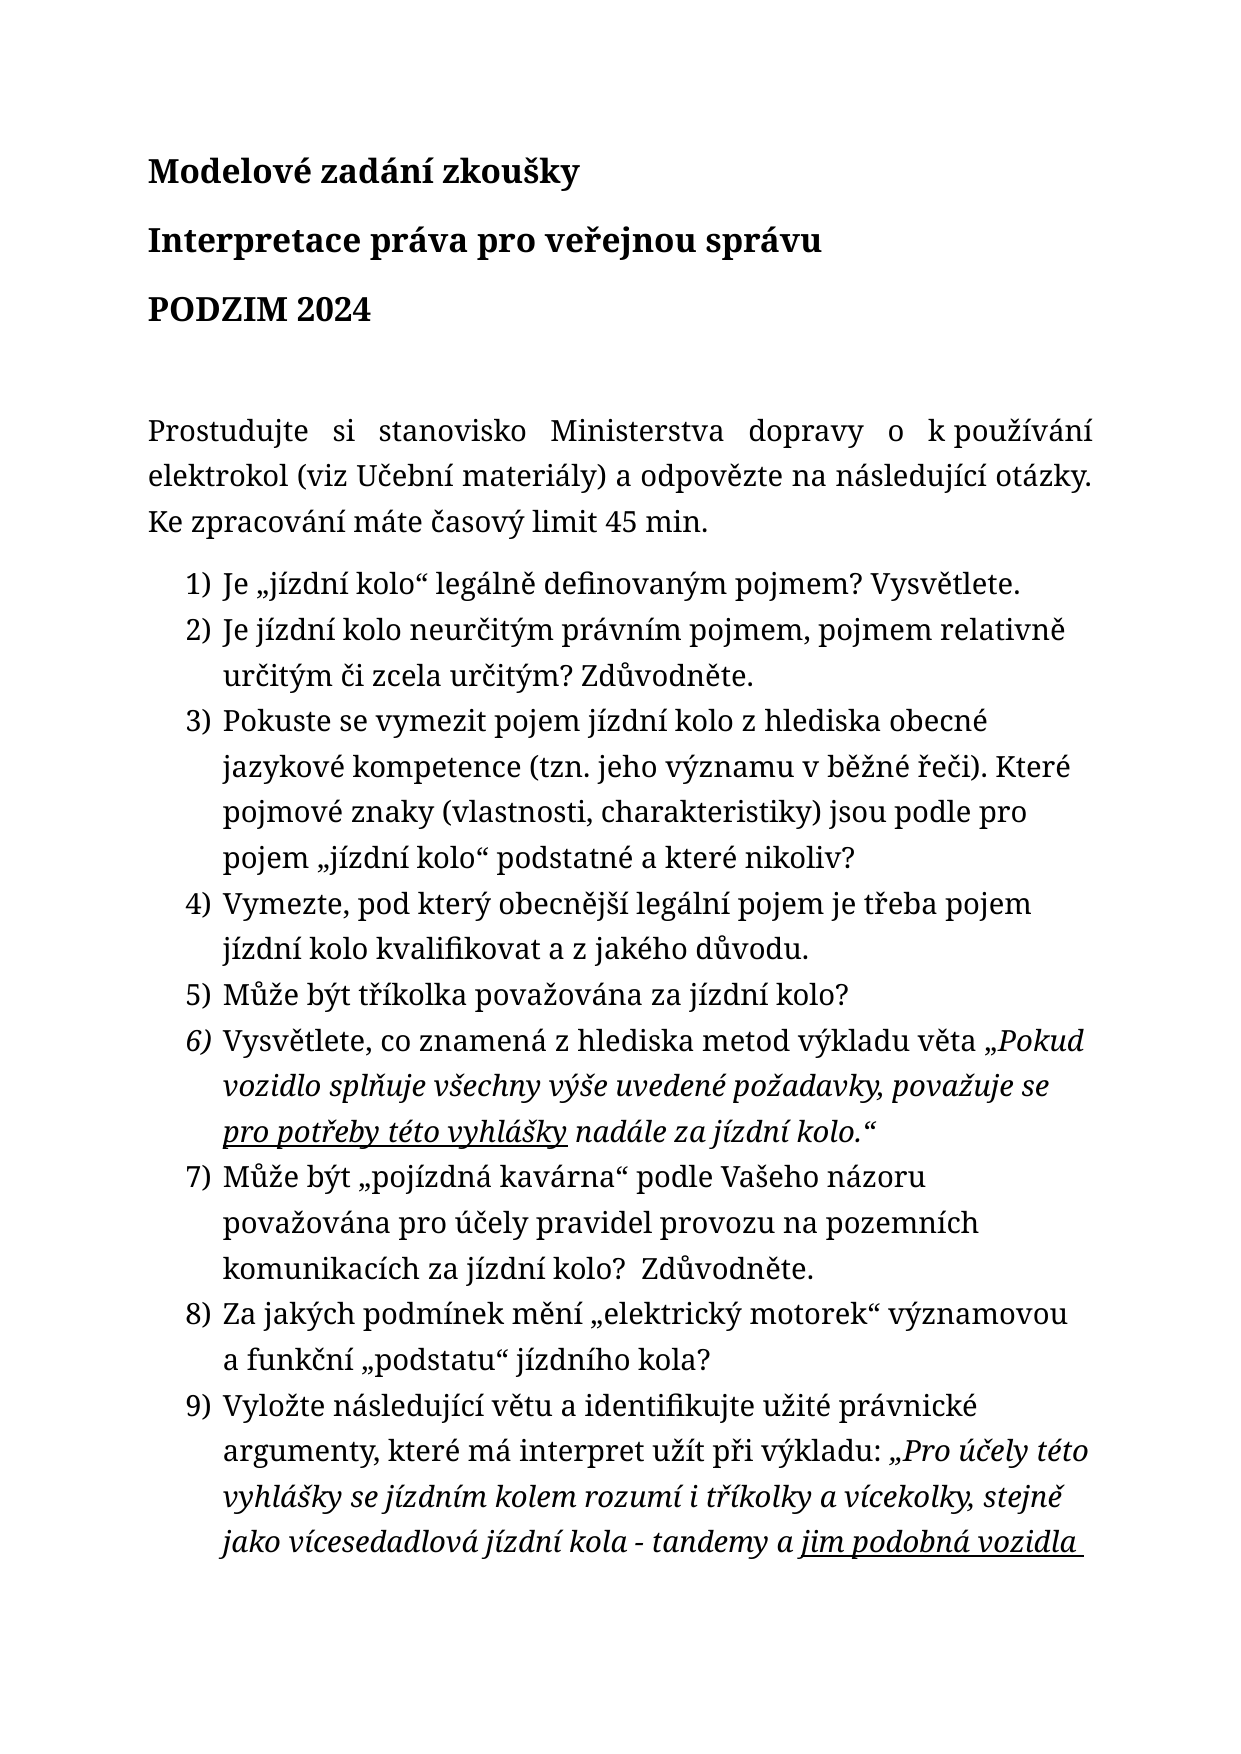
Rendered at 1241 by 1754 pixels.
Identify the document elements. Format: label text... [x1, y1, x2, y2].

list Za jakých podmínek mění „elektrický motorek“ významovou a funkční „podstatu“ jízdního kola? [185, 1293, 1093, 1379]
list Je jízdní kolo neurčitým právním pojmem, pojmem relativně určitým či zcela určitým? Zdůvodněte. [185, 609, 1093, 694]
list Pokuste se vymezit pojem jízdní kolo z hlediska obecné jazykové kompetence (tzn. jeho významu v běžné řeči). Které pojmové znaky (vlastnosti, charakteristiky) jsou podle pro pojem „jízdní kolo“ podstatné a které nikoliv? [185, 700, 1093, 877]
list Je „jízdní kolo“ legálně definovaným pojmem? Vysvětlete. [185, 563, 1093, 603]
text Modelové zadání zkoušky [148, 148, 1093, 193]
list Vymezte, pod který obecnější legální pojem je třeba pojem jízdní kolo kvalifikovat a z jakého důvodu. [185, 883, 1093, 968]
list Vysvětlete, co znamená z hlediska metod výkladu věta „Pokud vozidlo splňuje všechny výše uvedené požadavky, považuje se pro potřeby této vyhlášky nadále za jízdní kolo.“ [185, 1020, 1093, 1151]
list Může být „pojízdná kavárna“ podle Vašeho názoru považována pro účely pravidel provozu na pozemních komunikacích za jízdní kolo? Zdůvodněte. [185, 1157, 1093, 1288]
text Interpretace práva pro veřejnou správu [148, 216, 1093, 262]
list Může být tříkolka považována za jízdní kolo? [185, 974, 1093, 1014]
text PODZIM 2024 [148, 285, 1093, 331]
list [185, 1385, 1093, 1561]
text Prostudujte si stanovisko Ministerstva dopravy o k používání elektrokol (viz Učební materiály) a odpovězte na následující otázky. Ke zpracování máte časový limit 45 min. [148, 410, 1093, 541]
